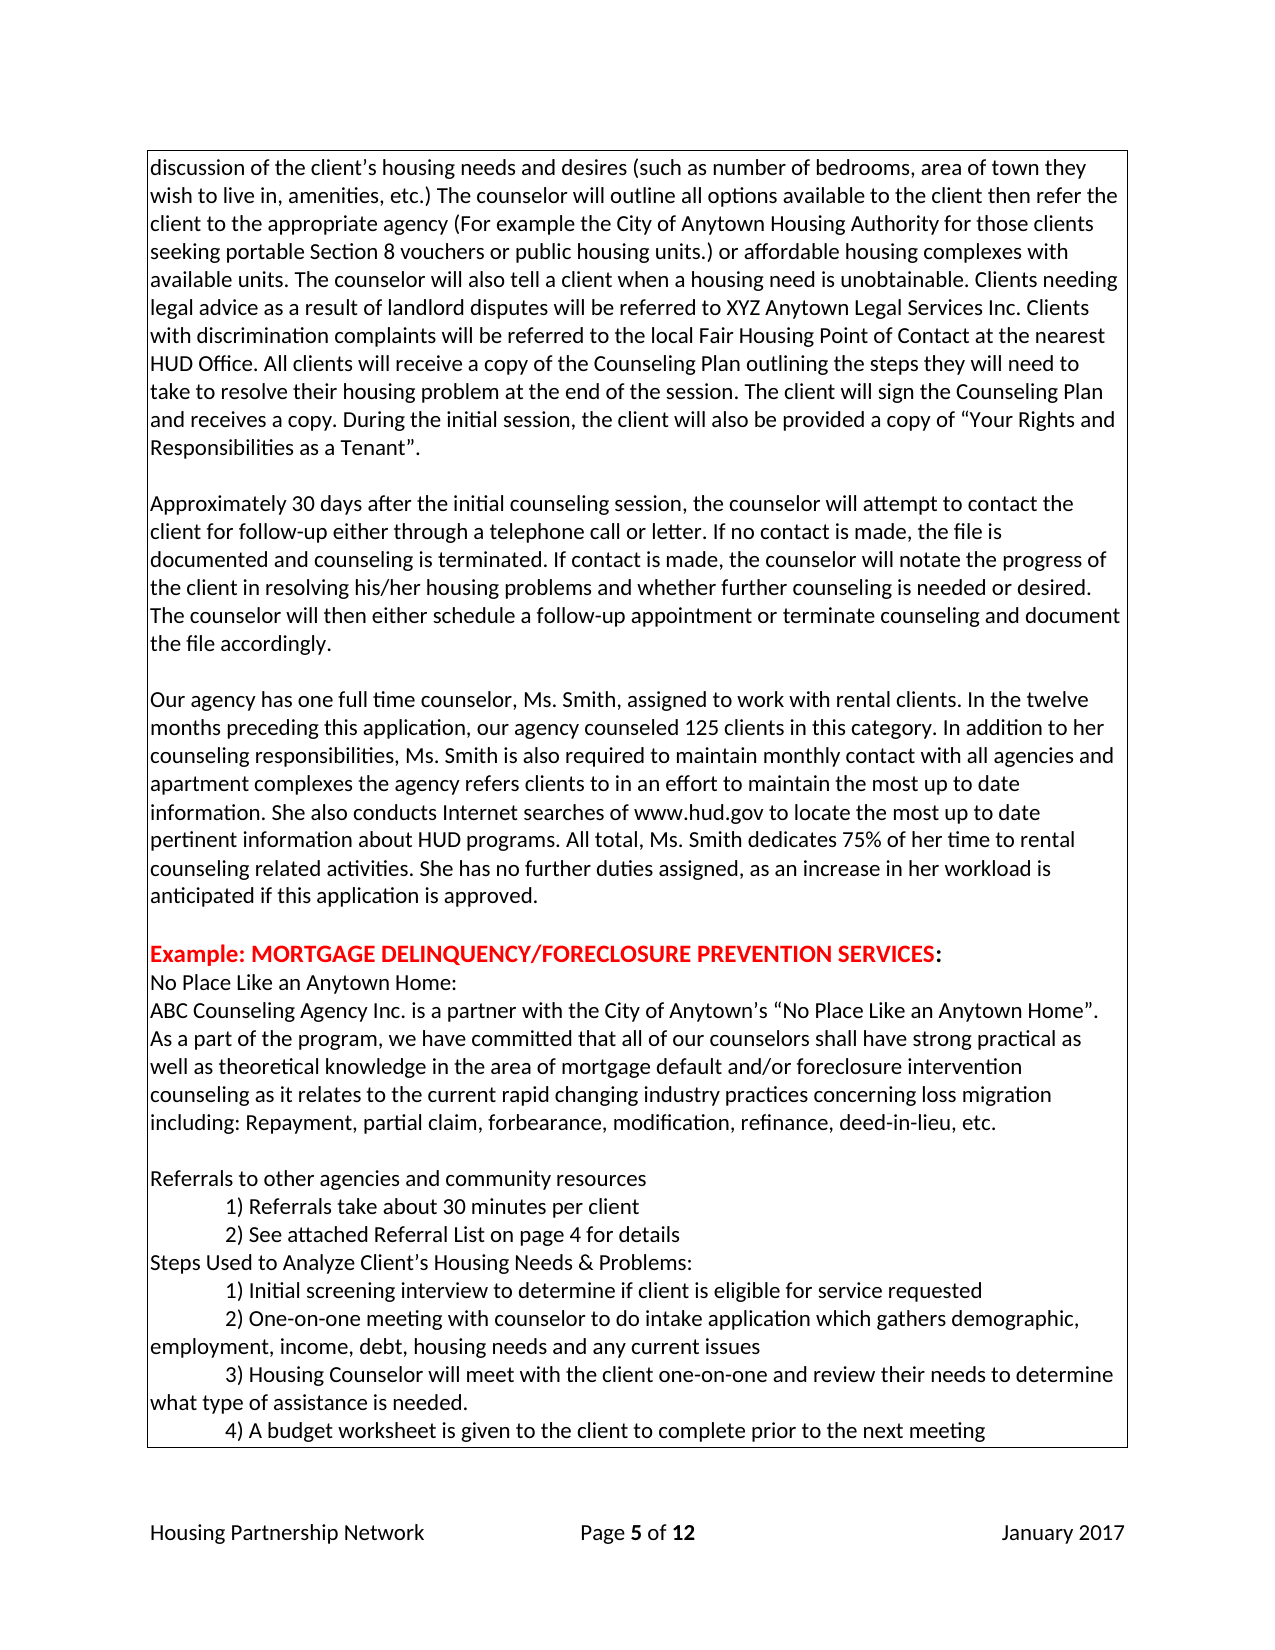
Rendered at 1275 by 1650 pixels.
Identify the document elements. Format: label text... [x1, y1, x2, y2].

text 4) A budget worksheet is given to the client to complete prior to the next meeting [148, 1413, 1127, 1447]
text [148, 151, 1127, 461]
text Example: MORTGAGE DELINQUENCY/FORECLOSURE PREVENTION SERVICES: [150, 938, 1125, 968]
text Steps Used to Analyze Client’s Housing Needs & Problems: [150, 1248, 1125, 1276]
text No Place Like an Anytown Home: [150, 968, 1125, 996]
text 2) See attached Referral List on page 4 for details [150, 1220, 1125, 1248]
text 1) Initial screening interview to determine if client is eligible for service requested [150, 1276, 1125, 1304]
text 3) Housing Counselor will meet with the client one-on-one and review their needs to determine what type of assistance is needed. [150, 1361, 1125, 1413]
text Referrals to other agencies and community resources [150, 1164, 1125, 1192]
text 2) One-on-one meeting with counselor to do intake application which gathers demographic, employment, income, debt, housing needs and any current issues [150, 1304, 1125, 1361]
text 1) Referrals take about 30 minutes per client [150, 1192, 1125, 1220]
text Our agency has one full time counselor, Ms. Smith, assigned to work with rental clients. In the twelve months preceding this application, our agency counseled 125 clients in this category. In addition to her counseling responsibilities, Ms. Smith is also required to maintain monthly contact with all agencies and apartment complexes the agency refers clients to in an effort to maintain the most up to date information. She also conducts Internet searches of www.hud.gov to locate the most up to date pertinent information about HUD programs. All total, Ms. Smith dedicates 75% of her time to rental counseling related activities. She has no further duties assigned, as an increase in her workload is anticipated if this application is approved. [150, 686, 1125, 910]
text ABC Counseling Agency Inc. is a partner with the City of Anytown’s “No Place Like an Anytown Home”. As a part of the program, we have committed that all of our counselors shall have strong practical as well as theoretical knowledge in the area of mortgage default and/or foreclosure intervention counseling as it relates to the current rapid changing industry practices concerning loss migration including: Repayment, partial claim, forbearance, modification, refinance, deed-in-lieu, etc. [150, 996, 1125, 1136]
text Approximately 30 days after the initial counseling session, the counselor will attempt to contact the client for follow-up either through a telephone call or letter. If no contact is made, the file is documented and counseling is terminated. If contact is made, the counselor will notate the progress of the client in resolving his/her housing problems and whether further counseling is needed or desired. The counselor will then either schedule a follow-up appointment or terminate counseling and document the file accordingly. [150, 489, 1125, 657]
